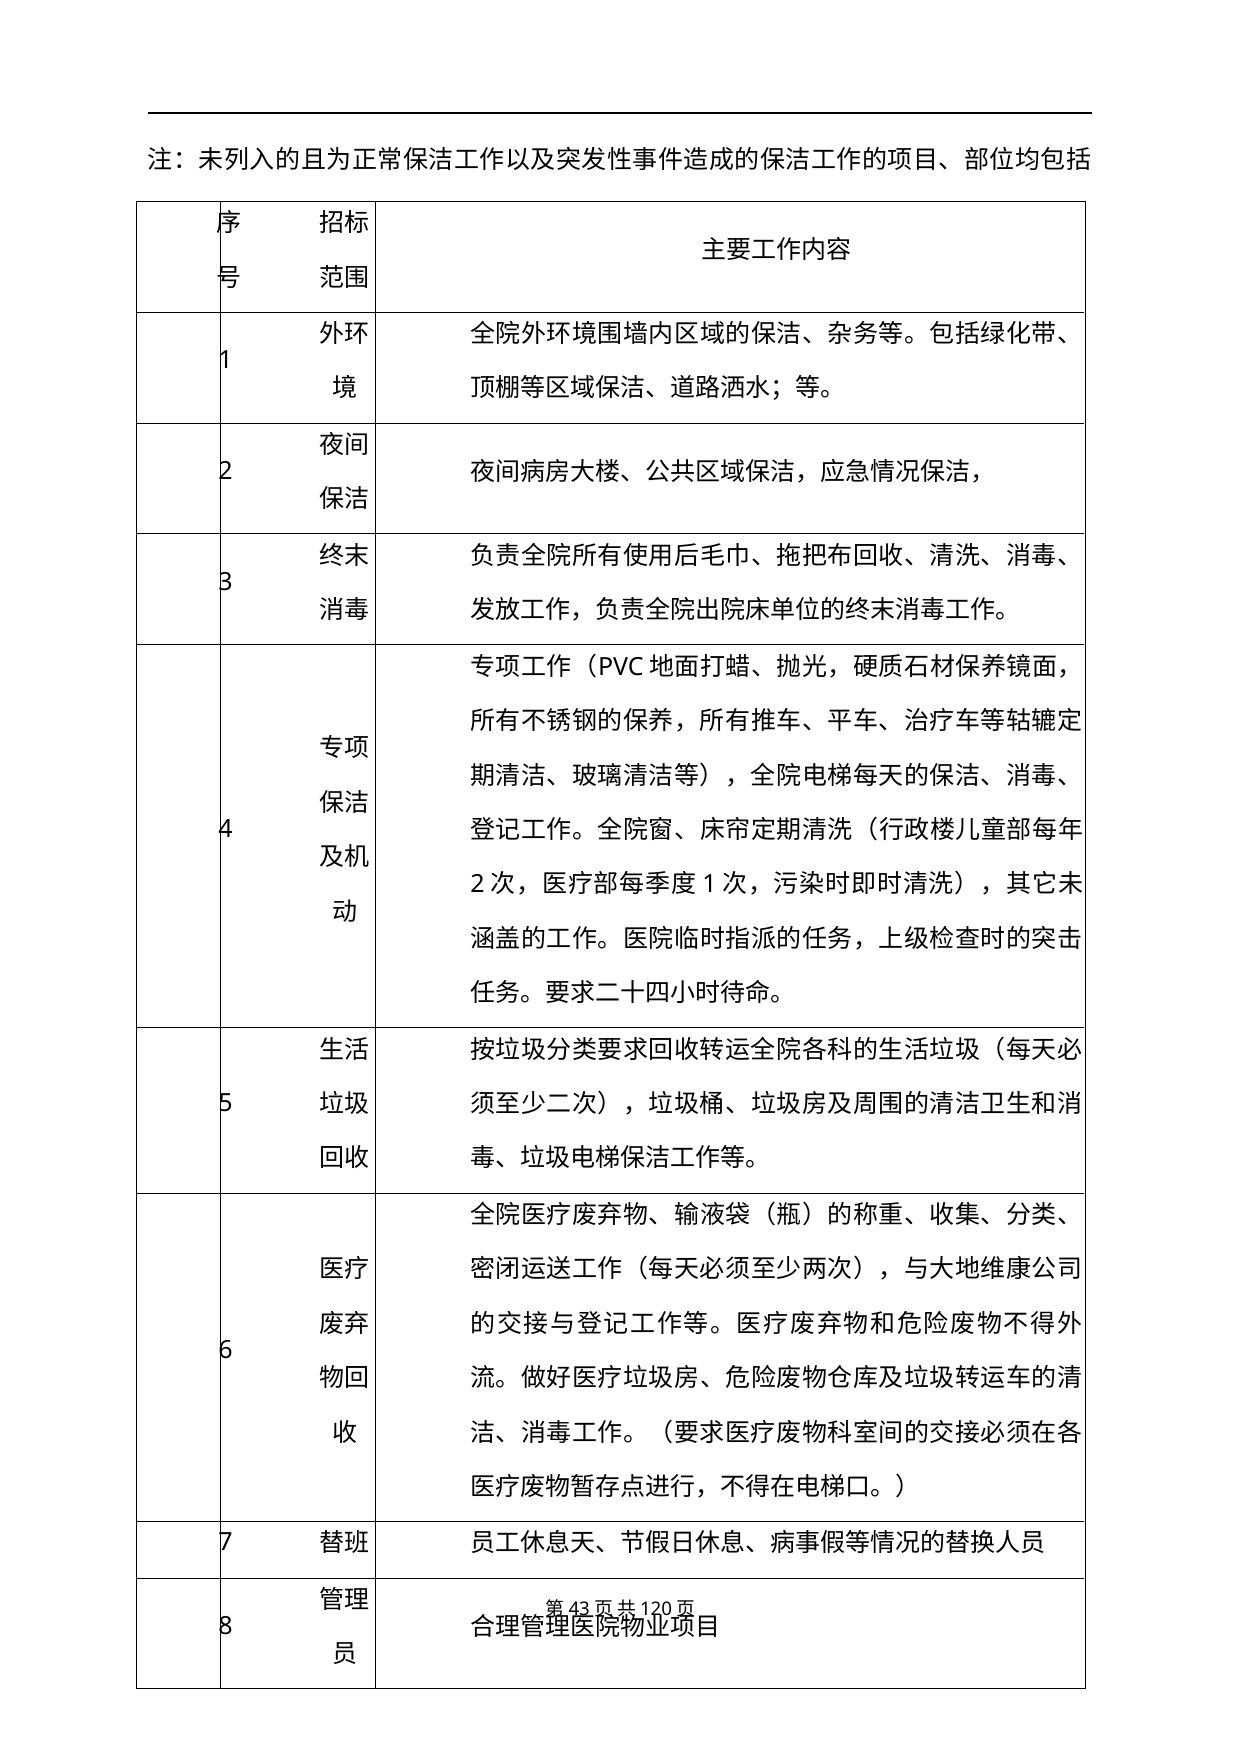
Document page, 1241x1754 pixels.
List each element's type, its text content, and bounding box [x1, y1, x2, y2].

table_cell 专项工作（PVC地面打蜡、抛光，硬质石材保养镜面，所有不锈钢的保养，所有推车、平车、治疗车等轱辘定期清洁、玻璃清洁等），全院电梯每天的保洁、消毒、登记工作。全院窗、床帘定期清洗（行政楼儿童部每年2次，医疗部每季度1次，污染时即时清洗），其它未涵盖的工作。医院临时指派的任务，上级检查时的突击任务。要求二十四小时待命。 [376, 644, 1085, 1027]
table_cell 全院外环境围墙内区域的保洁、杂务等。包括绿化带、顶棚等区域保洁、道路洒水；等。 [376, 311, 1085, 422]
table_cell 全院医疗废弃物、输液袋（瓶）的称重、收集、分类、密闭运送工作（每天必须至少两次），与大地维康公司的交接与登记工作等。医疗废弃物和危险废物不得外流。做好医疗垃圾房、危险废物仓库及垃圾转运车的清洁、消毒工作。（要求医疗废物科室间的交接必须在各医疗废物暂存点进行，不得在电梯口。） [376, 1193, 1085, 1521]
table_header 招标范围 [221, 202, 375, 311]
table_cell 7 [137, 1522, 220, 1577]
table_header 序号 [137, 202, 220, 311]
table_cell 8 [137, 1579, 220, 1688]
table_cell 终末消毒 [221, 534, 375, 644]
table_cell 5 [137, 1028, 220, 1192]
table_cell 6 [137, 1194, 220, 1521]
text 注：未列入的且为正常保洁工作以及突发性事件造成的保洁工作的项目、部位均包括在本次采购范围内，中标人不得因此拒绝提供保洁服务（保洁用品等所需费用全部包括在服务费中）。 [148, 139, 1092, 176]
table_cell 生活垃圾回收 [221, 1028, 375, 1192]
table_cell 医疗废弃物回收 [221, 1194, 375, 1521]
table_cell 合理管理医院物业项目 [376, 1578, 1085, 1688]
table_cell 外环境 [221, 313, 375, 422]
table_cell 管理员 [221, 1579, 375, 1688]
table_cell 按垃圾分类要求回收转运全院各科的生活垃圾（每天必须至少二次），垃圾桶、垃圾房及周围的清洁卫生和消毒、垃圾电梯保洁工作等。 [376, 1027, 1085, 1192]
table_cell 3 [137, 534, 220, 644]
table_cell 负责全院所有使用后毛巾、拖把布回收、清洗、消毒、发放工作，负责全院出院床单位的终末消毒工作。 [376, 533, 1085, 644]
table_cell 2 [137, 424, 220, 533]
table_cell 1 [137, 313, 220, 422]
table_cell 员工休息天、节假日休息、病事假等情况的替换人员 [376, 1521, 1085, 1577]
table_cell 专项保洁及机动 [221, 645, 375, 1027]
table_cell 夜间保洁 [221, 424, 375, 533]
table_header 主要工作内容 [376, 202, 1085, 311]
table_cell 夜间病房大楼、公共区域保洁，应急情况保洁， [376, 423, 1085, 533]
table_cell 替班 [221, 1522, 375, 1577]
table_cell 4 [137, 645, 220, 1027]
